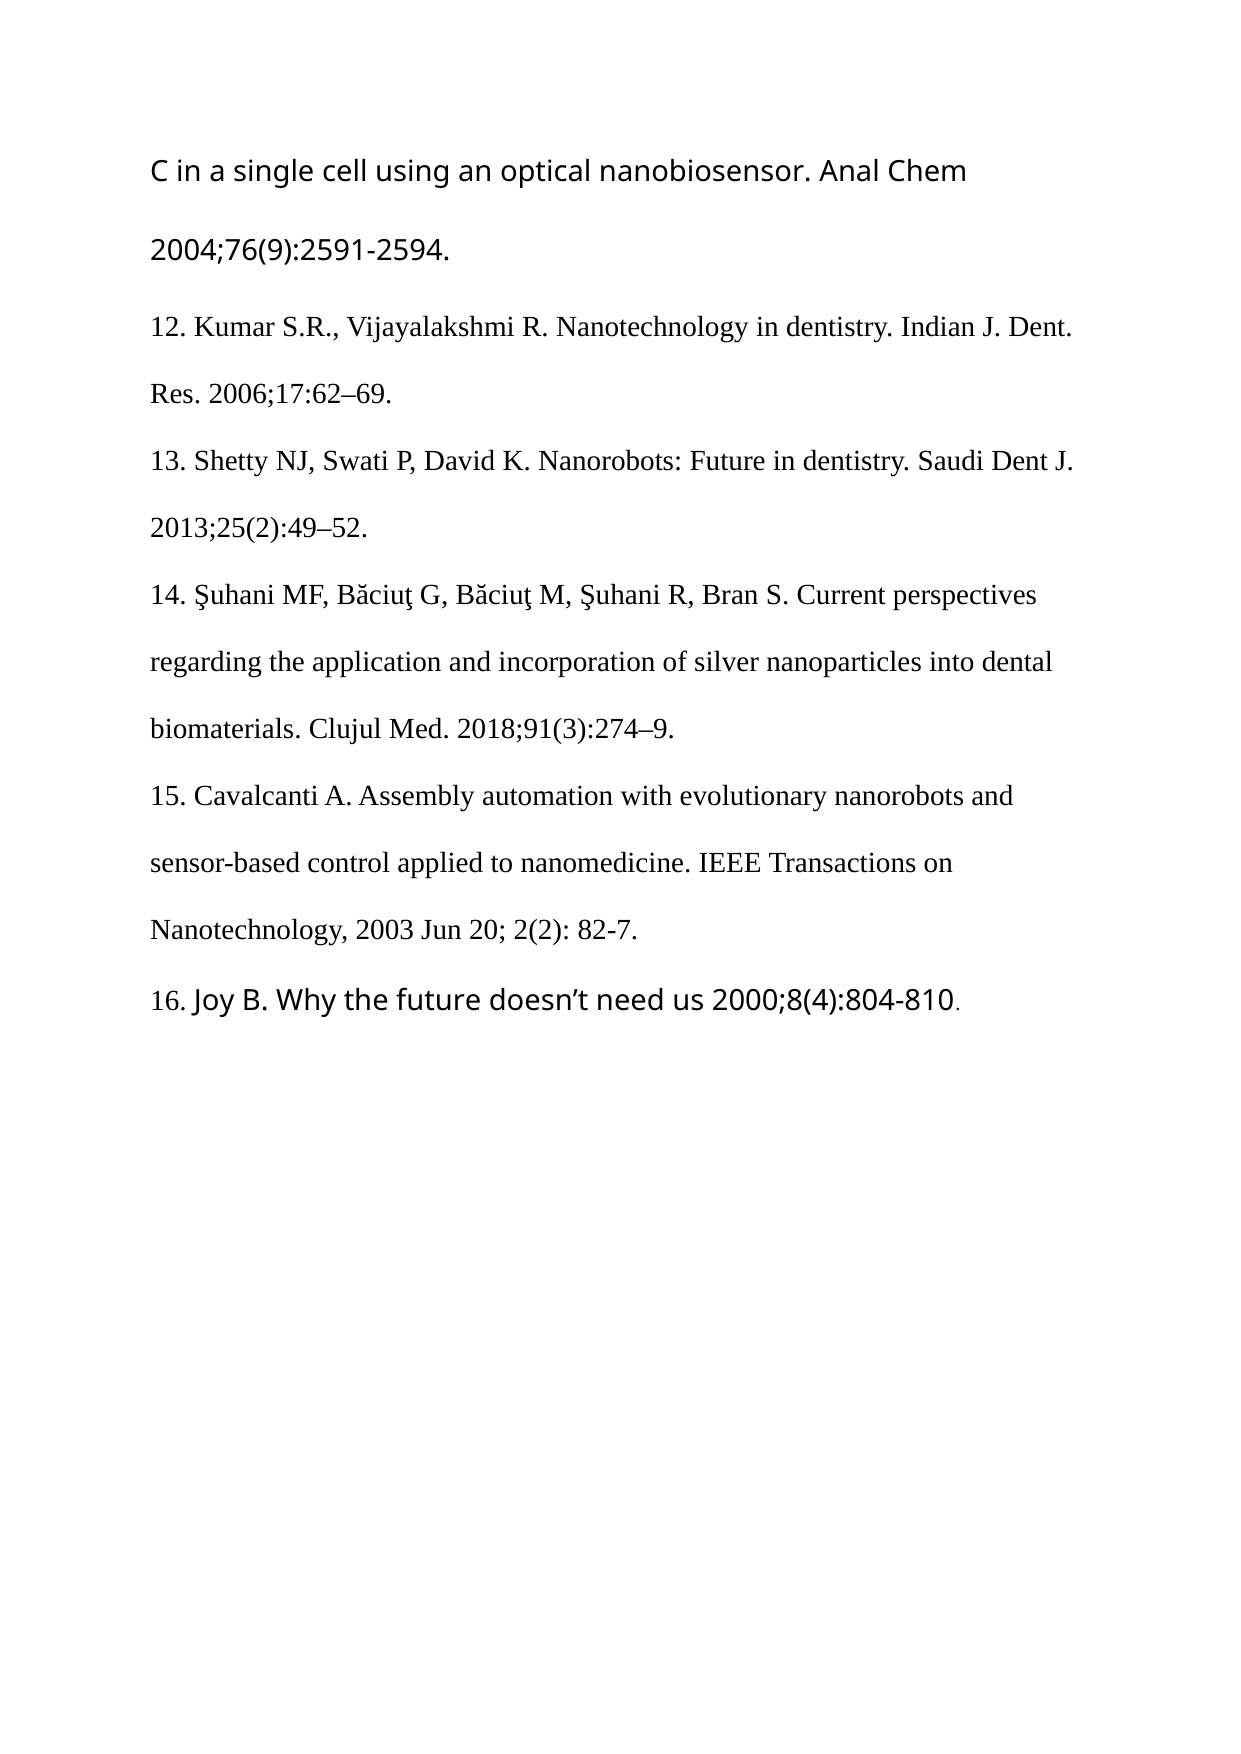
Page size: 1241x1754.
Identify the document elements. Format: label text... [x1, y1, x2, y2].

text 12. Kumar S.R., Vijayalakshmi R. Nanotechnology in dentistry. Indian J. Dent. Res. 2006;17:62–69. [150, 309, 1090, 409]
text 14. Şuhani MF, Băciuţ G, Băciuţ M, Şuhani R, Bran S. Current perspectives regarding the application and incorporation of silver nanoparticles into dental biomaterials. Clujul Med. 2018;91(3):274–9. [150, 577, 1090, 745]
text C in a single cell using an optical nanobiosensor. Anal Chem 2004;76(9):2591-2594. [150, 150, 1090, 269]
text 16. Joy B. Why the future doesn’t need us 2000;8(4):804-810. [150, 979, 1090, 1019]
text 15. Cavalcanti A. Assembly automation with evolutionary nanorobots and sensor-based control applied to nanomedicine. IEEE Transactions on Nanotechnology, 2003 Jun 20; 2(2): 82-7. [150, 778, 1090, 946]
text 13. Shetty NJ, Swati P, David K. Nanorobots: Future in dentistry. Saudi Dent J. 2013;25(2):49–52. [150, 443, 1090, 543]
